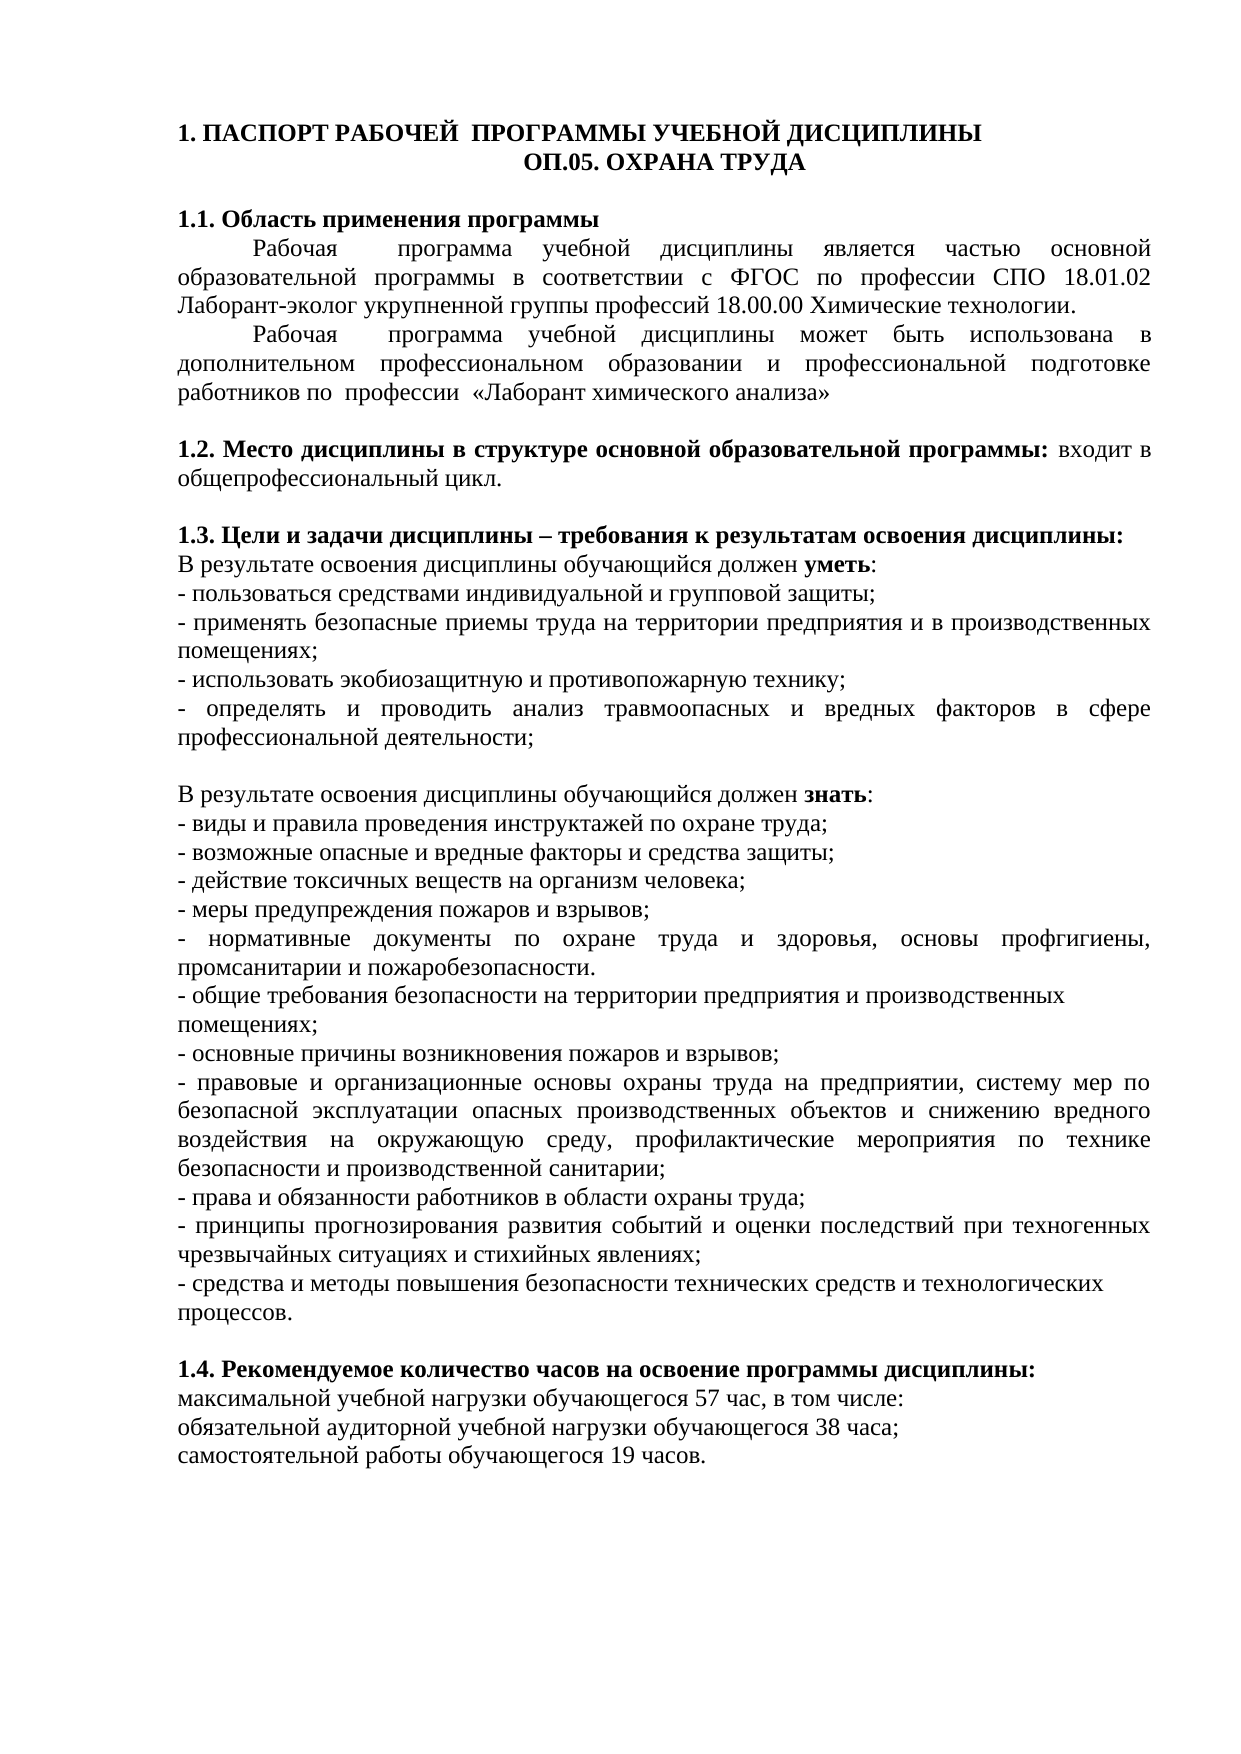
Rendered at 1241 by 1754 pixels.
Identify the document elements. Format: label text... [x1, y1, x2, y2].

text - меры предупреждения пожаров и взрывов; [177, 894, 1152, 923]
text - использовать экобиозащитную и противопожарную технику; [177, 664, 1152, 693]
text 1. ПАСПОРТ РАБОЧЕЙ ПРОГРАММЫ УЧЕБНОЙ ДИСЦИПЛИНЫ [177, 118, 1152, 147]
text - права и обязанности работников в области охраны труда; [177, 1182, 1152, 1211]
text - нормативные документы по охране труда и здоровья, основы профгигиены, промсанитарии и пожаробезопасности. [177, 923, 1152, 981]
text - принципы прогнозирования развития событий и оценки последствий при техногенных чрезвычайных ситуациях и стихийных явлениях; [177, 1211, 1152, 1268]
text 1.2. Место дисциплины в структуре основной образовательной программы: входит в общепрофессиональный цикл. [177, 434, 1152, 492]
text - общие требования безопасности на территории предприятия и производственных помещениях; [177, 981, 1152, 1038]
text - виды и правила проведения инструктажей по охране труда; [177, 808, 1152, 837]
text максимальной учебной нагрузки обучающегося 57 час, в том числе: [177, 1383, 1152, 1412]
text 1.3. Цели и задачи дисциплины – требования к результатам освоения дисциплины: [177, 521, 1152, 549]
text 1.1. Область применения программы [177, 204, 1152, 233]
text - определять и проводить анализ травмоопасных и вредных факторов в сфере профессиональной деятельности; [177, 693, 1152, 751]
text - основные причины возникновения пожаров и взрывов; [177, 1038, 1152, 1067]
text обязательной аудиторной учебной нагрузки обучающегося 38 часа; [177, 1412, 1152, 1441]
text Рабочая программа учебной дисциплины является частью основной образовательной программы в соответствии с ФГОС по профессии СПО 18.01.02 Лаборант-эколог укрупненной группы профессий 18.00.00 Химические технологии. [177, 233, 1152, 319]
text Рабочая программа учебной дисциплины может быть использована в дополнительном профессиональном образовании и профессиональной подготовке работников по профессии «Лаборант химического анализа» [177, 319, 1152, 406]
text - правовые и организационные основы охраны труда на предприятии, систему мер по безопасной эксплуатации опасных производственных объектов и снижению вредного воздействия на окружающую среду, профилактические мероприятия по технике безопасности и производственной санитарии; [177, 1067, 1152, 1182]
text ОП.05. ОХРАНА ТРУДА [177, 147, 1152, 176]
text - средства и методы повышения безопасности технических средств и технологических процессов. [177, 1268, 1152, 1326]
text - применять безопасные приемы труда на территории предприятия и в производственных помещениях; [177, 607, 1152, 664]
text - действие токсичных веществ на организм человека; [177, 866, 1152, 894]
text В результате освоения дисциплины обучающийся должен уметь: [177, 549, 1152, 578]
text - пользоваться средствами индивидуальной и групповой защиты; [177, 578, 1152, 607]
text 1.4. Рекомендуемое количество часов на освоение программы дисциплины: [177, 1354, 1152, 1383]
text самостоятельной работы обучающегося 19 часов. [177, 1441, 1152, 1469]
text - возможные опасные и вредные факторы и средства защиты; [177, 837, 1152, 866]
text В результате освоения дисциплины обучающийся должен знать: [177, 779, 1152, 808]
